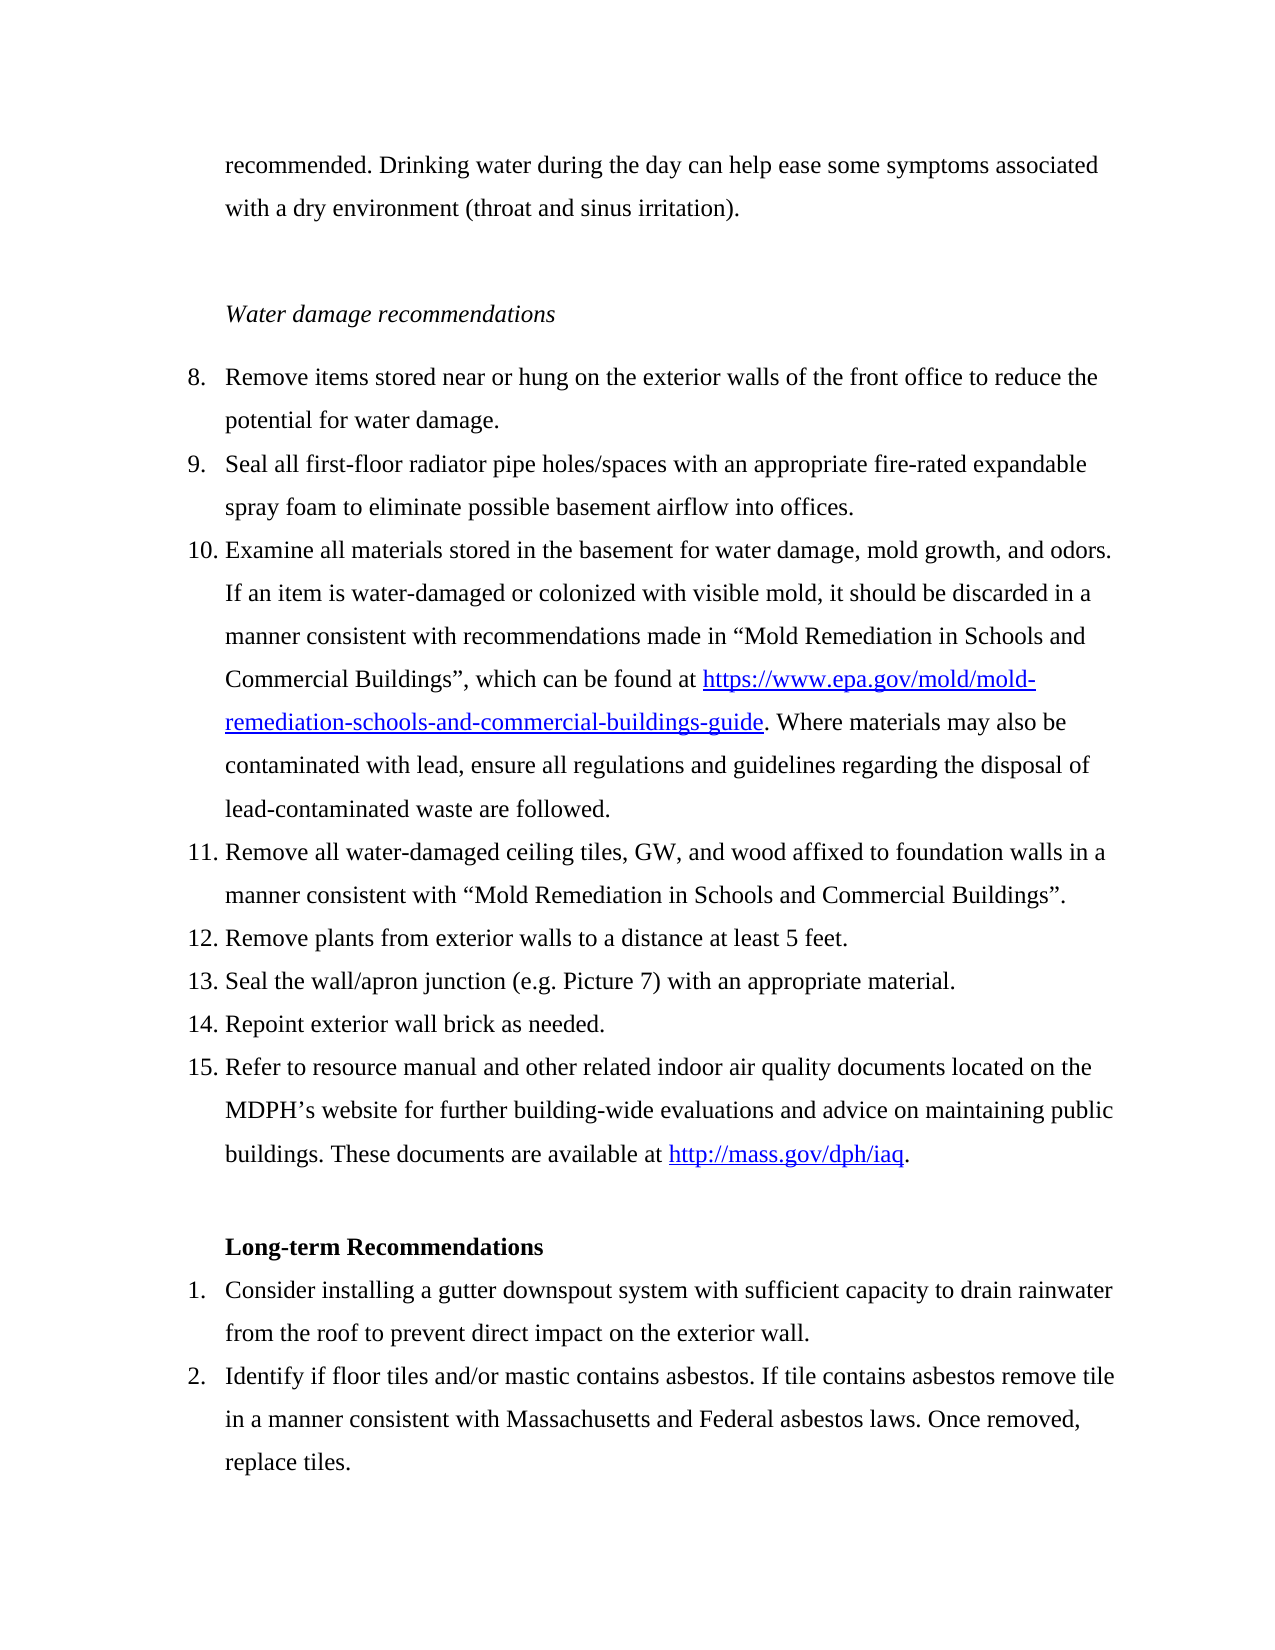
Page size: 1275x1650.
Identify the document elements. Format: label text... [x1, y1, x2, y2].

text Identify if floor tiles and/or mastic contains asbestos. If tile contains asbestos remove tile in a manner consistent with Massachusetts and Federal asbestos laws. Once removed, replace tiles. [187, 1361, 1125, 1476]
list Consider installing a gutter downspout system with sufficient capacity to drain rainwater from the roof to prevent direct impact on the exterior wall. [187, 1275, 1125, 1347]
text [187, 150, 1125, 222]
text Seal the wall/apron junction (e.g. Picture 7) with an appropriate material. [187, 966, 1125, 995]
text Examine all materials stored in the basement for water damage, mold growth, and odors. If an item is water-damaged or colonized with visible mold, it should be discarded in a manner consistent with recommendations made in “Mold Remediation in Schools and Commercial Buildings”, which can be found at https://www.epa.gov/mold/mold-remediation-schools-and-commercial-buildings-guide. Where materials may also be contaminated with lead, ensure all regulations and guidelines regarding the disposal of lead-contaminated waste are followed. [187, 535, 1125, 822]
subtitle Water damage recommendations [150, 299, 1125, 327]
text Long-term Recommendations [150, 1232, 1125, 1261]
text Seal all first-floor radiator pipe holes/spaces with an appropriate fire-rated expandable spray foam to eliminate possible basement airflow into offices. [187, 449, 1125, 521]
text Remove plants from exterior walls to a distance at least 5 feet. [187, 923, 1125, 952]
text Remove all water-damaged ceiling tiles, GW, and wood affixed to foundation walls in a manner consistent with “Mold Remediation in Schools and Commercial Buildings”. [187, 837, 1125, 909]
text Refer to resource manual and other related indoor air quality documents located on the MDPH’s website for further building-wide evaluations and advice on maintaining public buildings. These documents are available at http://mass.gov/dph/iaq. [187, 1052, 1125, 1167]
text Repoint exterior wall brick as needed. [187, 1009, 1125, 1038]
text Remove items stored near or hung on the exterior walls of the front office to reduce the potential for water damage. [187, 362, 1125, 434]
